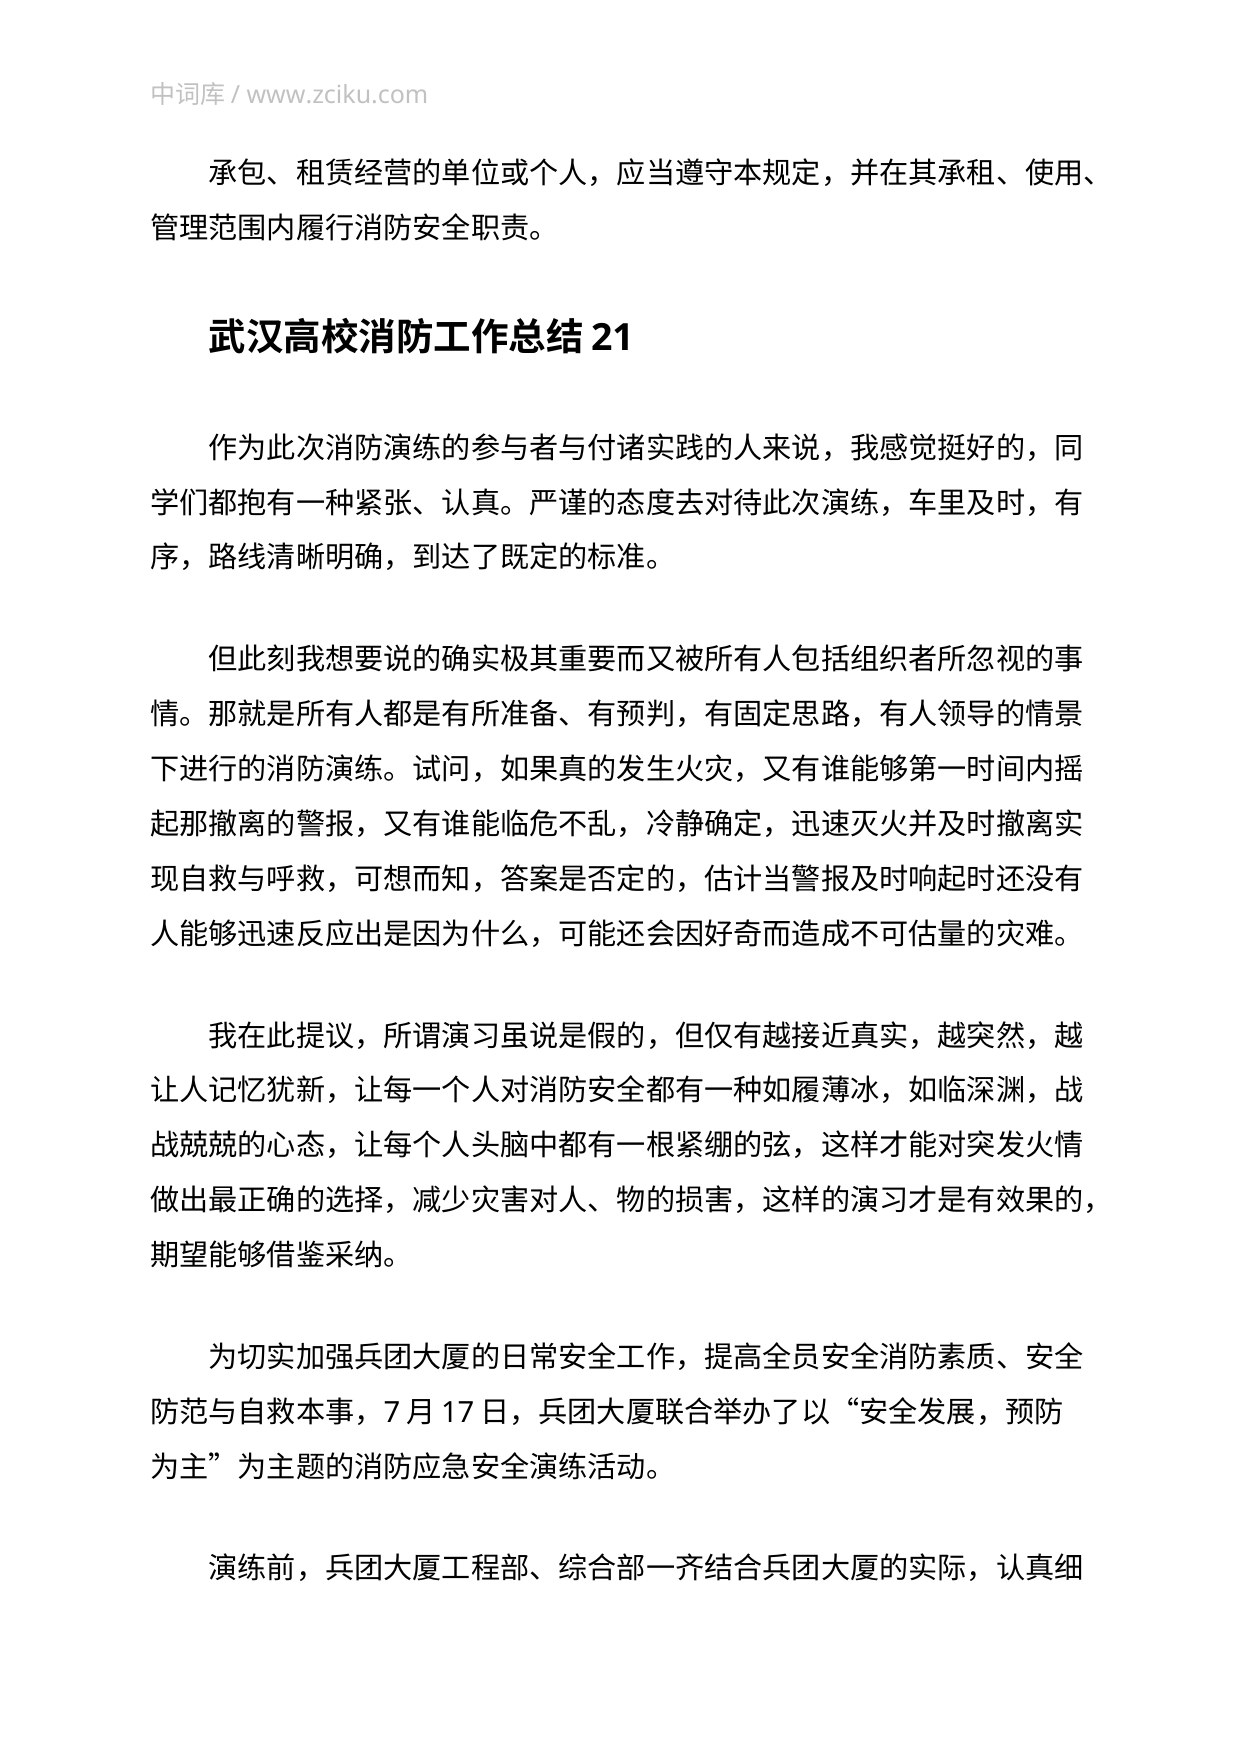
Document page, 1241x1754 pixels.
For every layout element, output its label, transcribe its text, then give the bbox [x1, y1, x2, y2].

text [150, 1545, 1090, 1587]
text 为切实加强兵团大厦的日常安全工作，提高全员安全消防素质、安全防范与自救本事，7月17日，兵团大厦联合举办了以“安全发展，预防为主”为主题的消防应急安全演练活动。 [150, 1333, 1090, 1486]
text 承包、租赁经营的单位或个人，应当遵守本规定，并在其承租、使用、管理范围内履行消防安全职责。 [150, 150, 1090, 247]
text 武汉高校消防工作总结21 [150, 307, 1090, 361]
text 但此刻我想要说的确实极其重要而又被所有人包括组织者所忽视的事情。那就是所有人都是有所准备、有预判，有固定思路，有人领导的情景下进行的消防演练。试问，如果真的发生火灾，又有谁能够第一时间内摇起那撤离的警报，又有谁能临危不乱，冷静确定，迅速灭火并及时撤离实现自救与呼救，可想而知，答案是否定的，估计当警报及时响起时还没有人能够迅速反应出是因为什么，可能还会因好奇而造成不可估量的灾难。 [150, 636, 1090, 953]
text 我在此提议，所谓演习虽说是假的，但仅有越接近真实，越突然，越让人记忆犹新，让每一个人对消防安全都有一种如履薄冰，如临深渊，战战兢兢的心态，让每个人头脑中都有一根紧绷的弦，这样才能对突发火情做出最正确的选择，减少灾害对人、物的损害，这样的演习才是有效果的，期望能够借鉴采纳。 [150, 1012, 1090, 1274]
text 作为此次消防演练的参与者与付诸实践的人来说，我感觉挺好的，同学们都抱有一种紧张、认真。严谨的态度去对待此次演练，车里及时，有序，路线清晰明确，到达了既定的标准。 [150, 424, 1090, 576]
